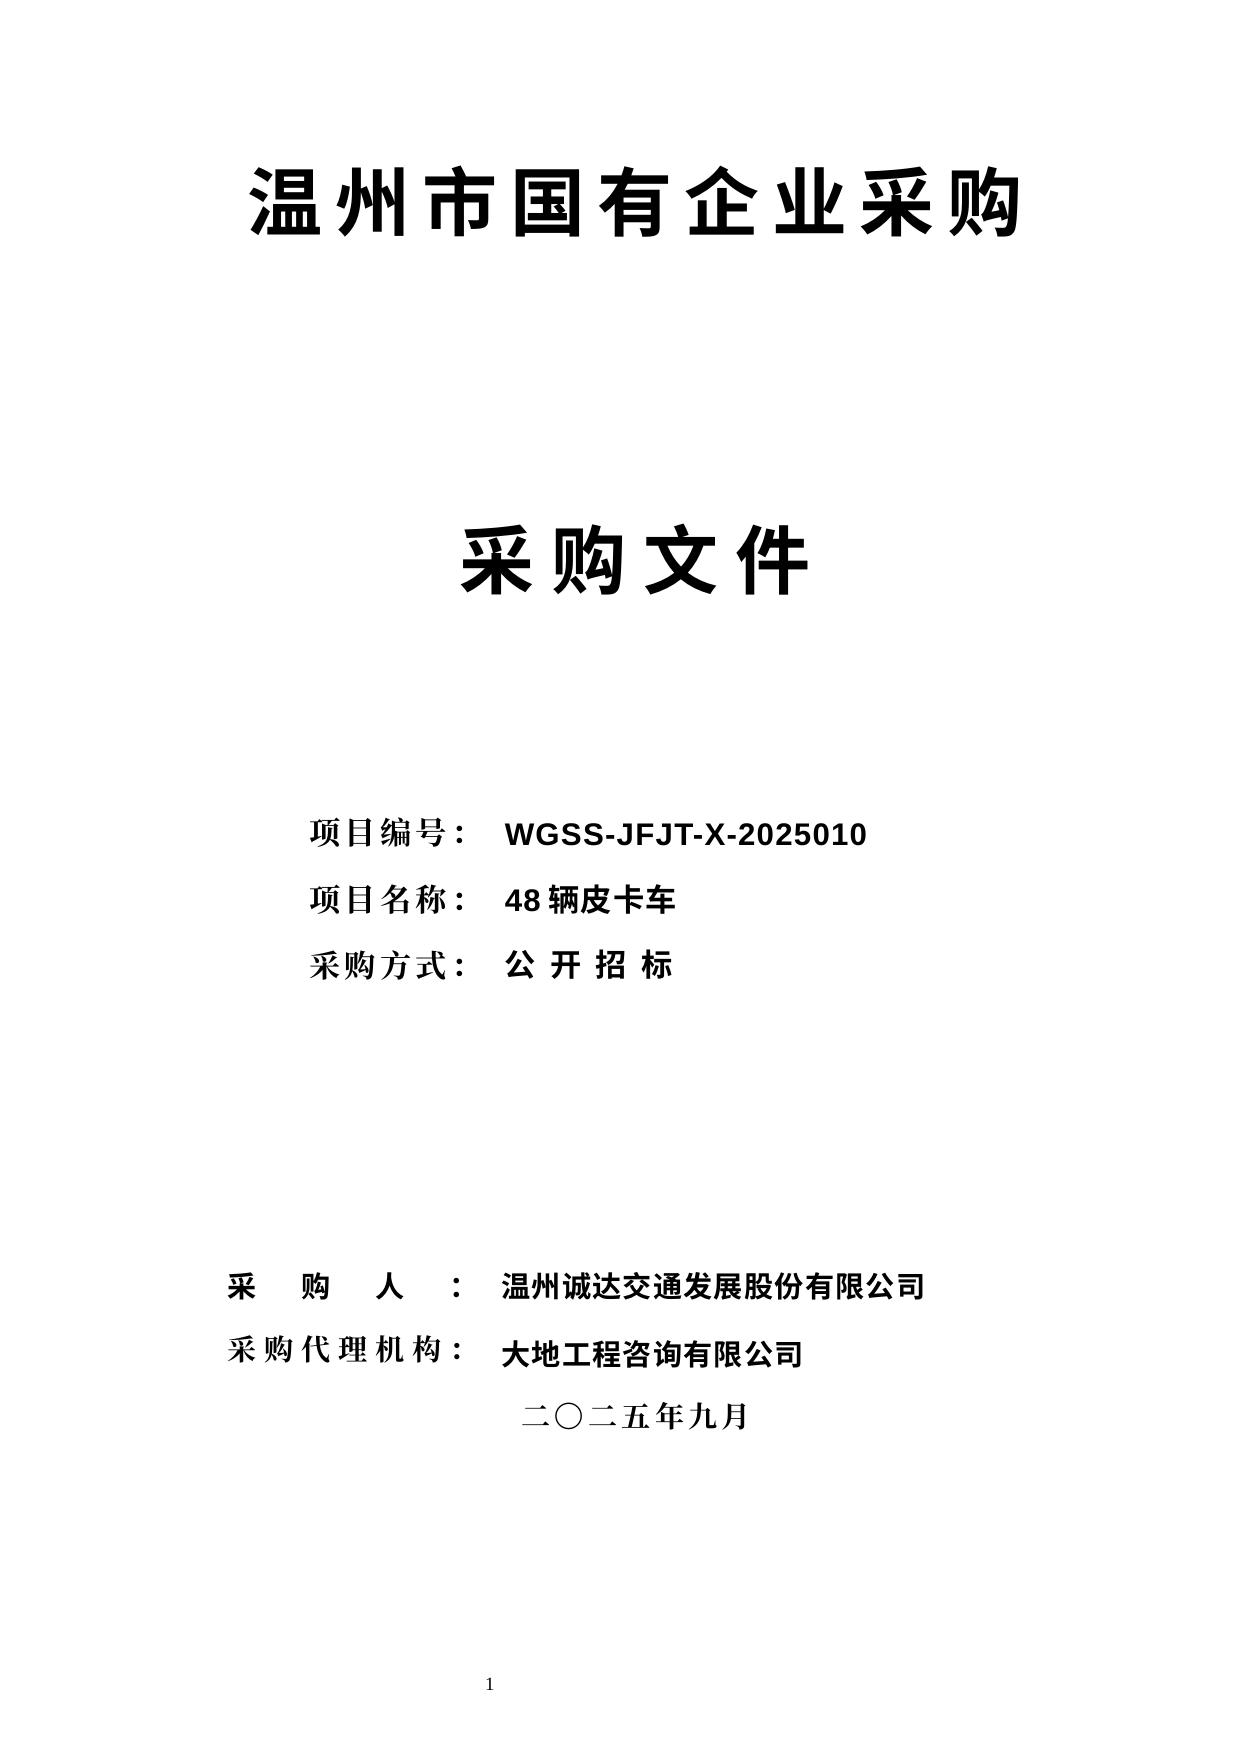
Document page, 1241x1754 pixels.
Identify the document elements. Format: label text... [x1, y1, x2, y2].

text 采 购 文 件 [148, 501, 1122, 610]
table_cell 公 开 招 标 [493, 931, 1061, 996]
table_cell 采购代理机构： [216, 1315, 490, 1377]
table_cell 采购方式： [218, 931, 493, 996]
table_header 温州诚达交通发展股份有限公司 [490, 1255, 1055, 1315]
table_cell 项目名称： [218, 864, 493, 931]
table_header 项目编号： [218, 797, 493, 864]
table_header 采购人： [216, 1255, 490, 1315]
table_header WGSS-JFJT-X-2025010 [493, 797, 1061, 864]
text 温州市国有企业采购 [148, 143, 1122, 252]
table_cell 二〇二五年九月 [216, 1378, 1055, 1440]
table_cell 大地工程咨询有限公司 [490, 1315, 1055, 1377]
table_cell 48辆皮卡车 [493, 864, 1061, 931]
